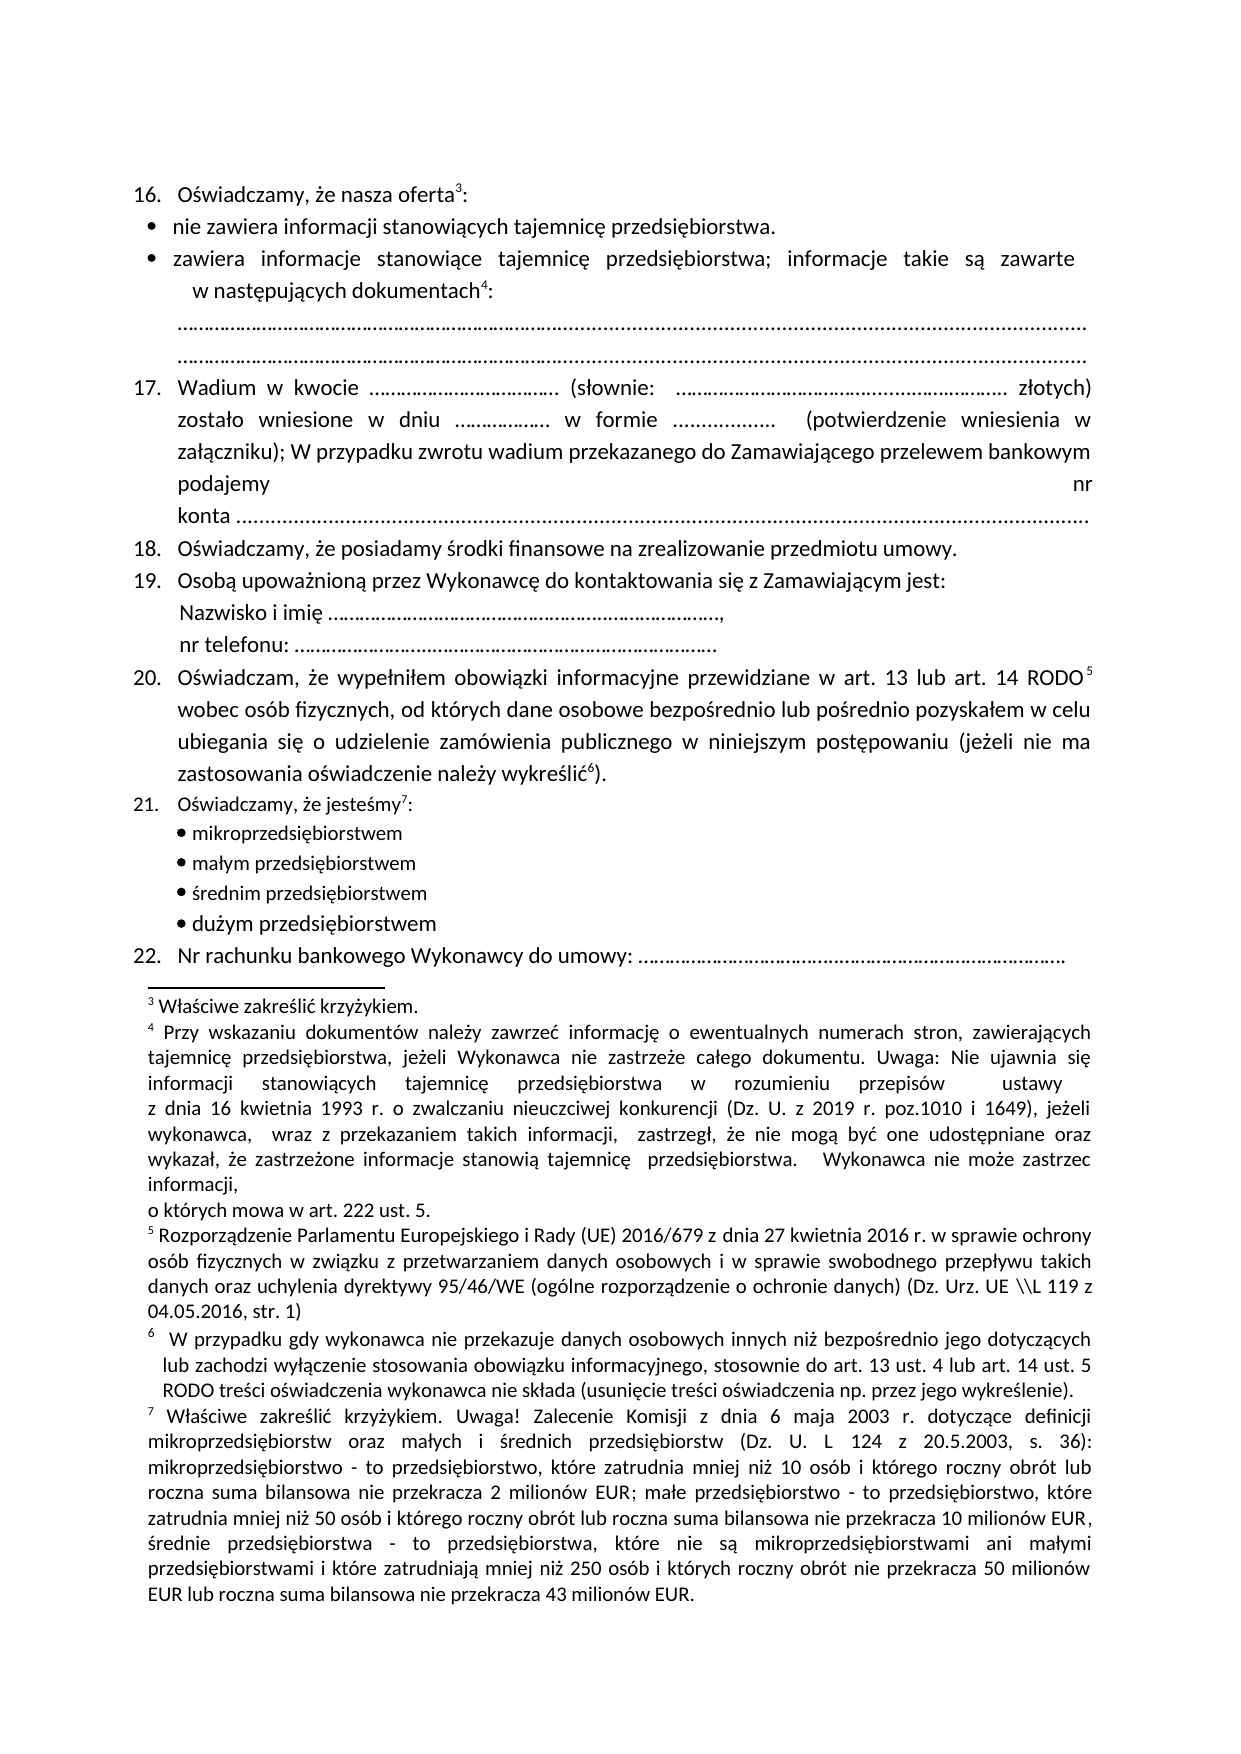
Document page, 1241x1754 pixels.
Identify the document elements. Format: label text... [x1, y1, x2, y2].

list Oświadczam, że wypełniłem obowiązki informacyjne przewidziane w art. 13 lub art. 14 RODO wobec osób fizycznych, od których dane osobowe bezpośrednio lub pośrednio pozyskałem w celu ubiegania się o udzielenie zamówienia publicznego w niniejszym postępowaniu (jeżeli nie ma zastosowania oświadczenie należy wykreślić). [133, 663, 1093, 787]
text ………………………………………………………………............................................................................................ [177, 308, 1093, 337]
list Wadium w kwocie ……………………………… (słownie: ………………………………........…….……….. złotych) zostało wniesione w dniu ……………… w formie .................. (potwierdzenie wniesienia w załączniku); W przypadku zwrotu wadium przekazanego do Zamawiającego przelewem bankowym podajemy nr konta .................................................................................................................................................... [133, 373, 1093, 530]
text nie zawiera informacji stanowiących tajemnicę przedsiębiorstwa. [148, 212, 1093, 240]
list mikroprzedsiębiorstwem [177, 821, 1093, 846]
text nr telefonu: ……………………..……………………………………………… [133, 630, 1093, 658]
list Oświadczamy, że nasza oferta: [133, 180, 1093, 208]
list małym przedsiębiorstwem [177, 850, 1093, 876]
list średnim przedsiębiorstwem [177, 880, 1093, 905]
list dużym przedsiębiorstwem [177, 909, 1093, 937]
list Oświadczamy, że jesteśmy: [133, 791, 1093, 817]
list Osobą upoważnioną przez Wykonawcę do kontaktowania się z Zamawiającym jest: [133, 566, 1093, 594]
list Nr rachunku bankowego Wykonawcy do umowy: ………………………………..……………………………………. [133, 941, 1093, 969]
text Nazwisko i imię ……………………………………………..…………………, [133, 598, 1093, 626]
text ………………………………………………………………............................................................................................ [177, 341, 1093, 369]
list Oświadczamy, że posiadamy środki finansowe na zrealizowanie przedmiotu umowy. [133, 534, 1093, 562]
text zawiera informacje stanowiące tajemnicę przedsiębiorstwa; informacje takie są zawarte w następujących dokumentach: [148, 244, 1093, 304]
